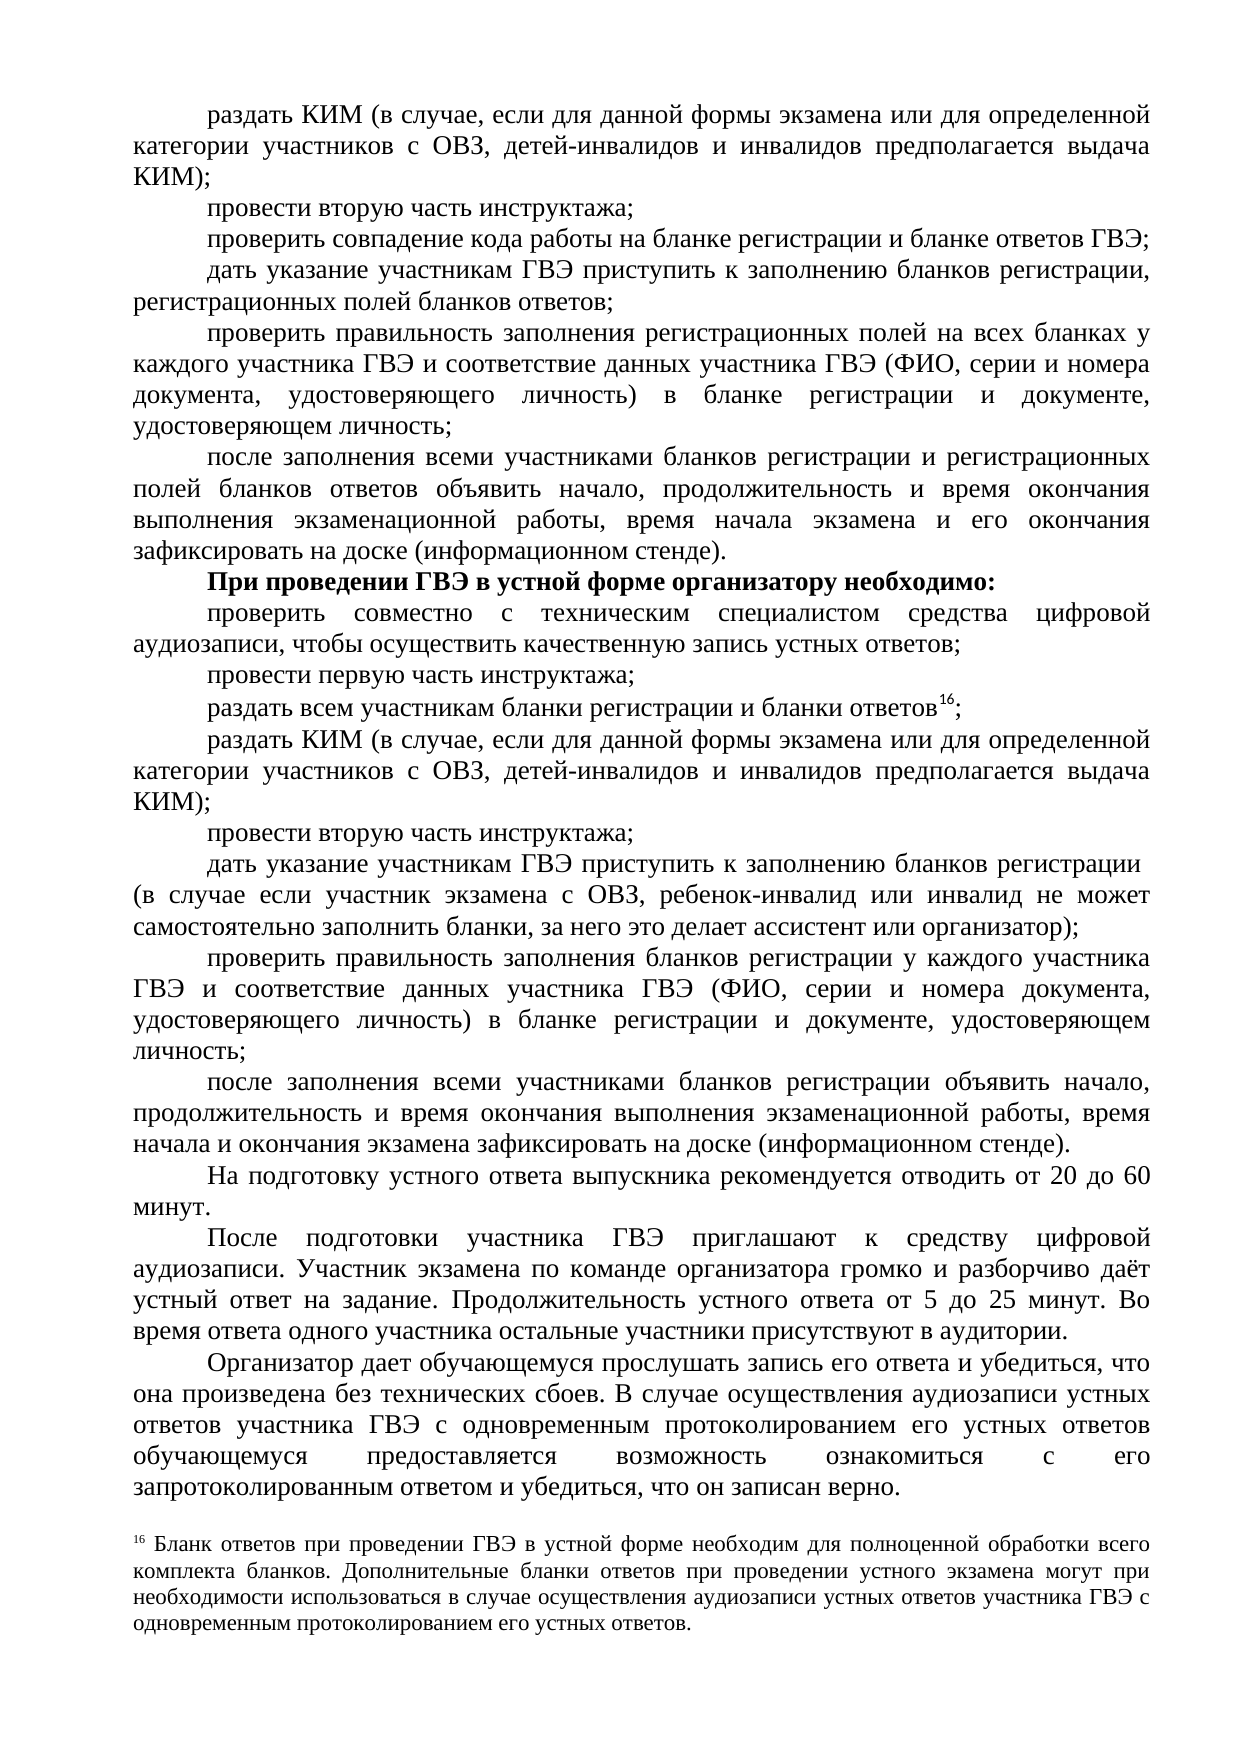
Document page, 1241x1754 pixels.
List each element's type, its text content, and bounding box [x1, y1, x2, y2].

text дать указание участникам ГВЭ приступить к заполнению бланков регистрации (в случае если участник экзамена с ОВЗ, ребенок-инвалид или инвалид не может самостоятельно заполнить бланки, за него это делает ассистент или организатор); [133, 847, 1152, 941]
text проверить правильность заполнения бланков регистрации у каждого участника ГВЭ и соответствие данных участника ГВЭ (ФИО, серии и номера документа, удостоверяющего личность) в бланке регистрации и документе, удостоверяющем личность; [133, 941, 1152, 1065]
text провести первую часть инструктажа; [133, 658, 1152, 690]
text раздать КИМ (в случае, если для данной формы экзамена или для определенной категории участников с ОВЗ, детей-инвалидов и инвалидов предполагается выдача КИМ); [133, 98, 1152, 191]
text проверить совместно с техническим специалистом средства цифровой аудиозаписи, чтобы осуществить качественную запись устных ответов; [133, 596, 1152, 658]
text провести вторую часть инструктажа; [133, 816, 1152, 847]
text проверить правильность заполнения регистрационных полей на всех бланках у каждого участника ГВЭ и соответствие данных участника ГВЭ (ФИО, серии и номера документа, удостоверяющего личность) в бланке регистрации и документе, удостоверяющем личность; [133, 316, 1152, 441]
text проверить совпадение кода работы на бланке регистрации и бланке ответов ГВЭ; [133, 222, 1152, 254]
text На подготовку устного ответа выпускника рекомендуется отводить от 20 до 60 минут. [133, 1159, 1152, 1221]
text При проведении ГВЭ в устной форме организатору необходимо: [133, 565, 1152, 596]
text провести вторую часть инструктажа; [133, 191, 1152, 222]
text после заполнения всеми участниками бланков регистрации объявить начало, продолжительность и время окончания выполнения экзаменационной работы, время начала и окончания экзамена зафиксировать на доске (информационном стенде). [133, 1065, 1152, 1159]
text после заполнения всеми участниками бланков регистрации и регистрационных полей бланков ответов объявить начало, продолжительность и время окончания выполнения экзаменационной работы, время начала экзамена и его окончания зафиксировать на доске (информационном стенде). [133, 441, 1152, 565]
text раздать КИМ (в случае, если для данной формы экзамена или для определенной категории участников с ОВЗ, детей-инвалидов и инвалидов предполагается выдача КИМ); [133, 723, 1152, 816]
text раздать всем участникам бланки регистрации и бланки ответов; [133, 690, 1152, 723]
text Организатор дает обучающемуся прослушать запись его ответа и убедиться, что она произведена без технических сбоев. В случае осуществления аудиозаписи устных ответов участника ГВЭ с одновременным протоколированием его устных ответов обучающемуся предоставляется возможность ознакомиться с его запротоколированным ответом и убедиться, что он записан верно. [133, 1346, 1152, 1501]
text дать указание участникам ГВЭ приступить к заполнению бланков регистрации, регистрационных полей бланков ответов; [133, 254, 1152, 316]
text После подготовки участника ГВЭ приглашают к средству цифровой аудиозаписи. Участник экзамена по команде организатора громко и разборчиво даёт устный ответ на задание. Продолжительность устного ответа от 5 до 25 минут. Во время ответа одного участника остальные участники присутствуют в аудитории. [133, 1221, 1152, 1346]
